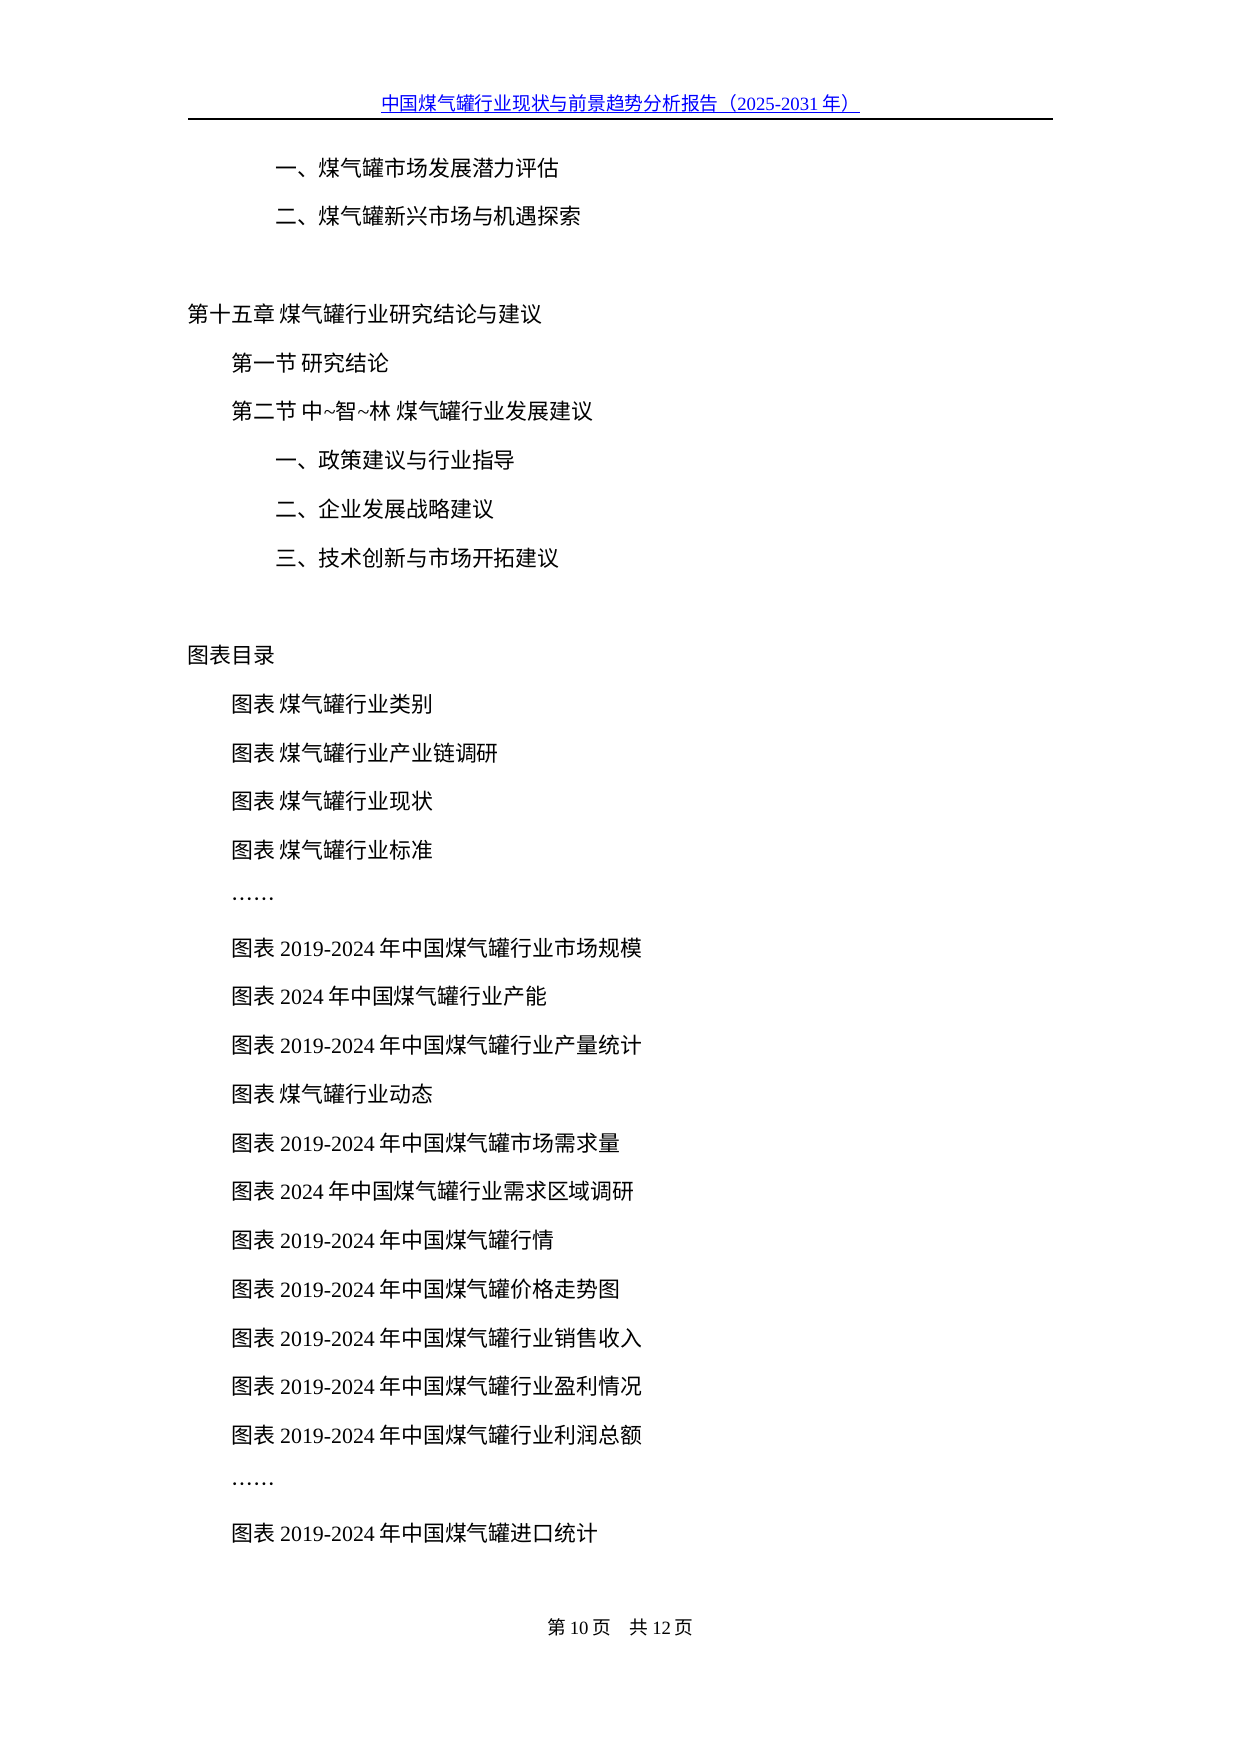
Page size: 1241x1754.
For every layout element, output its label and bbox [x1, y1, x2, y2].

text [187, 150, 1053, 1548]
